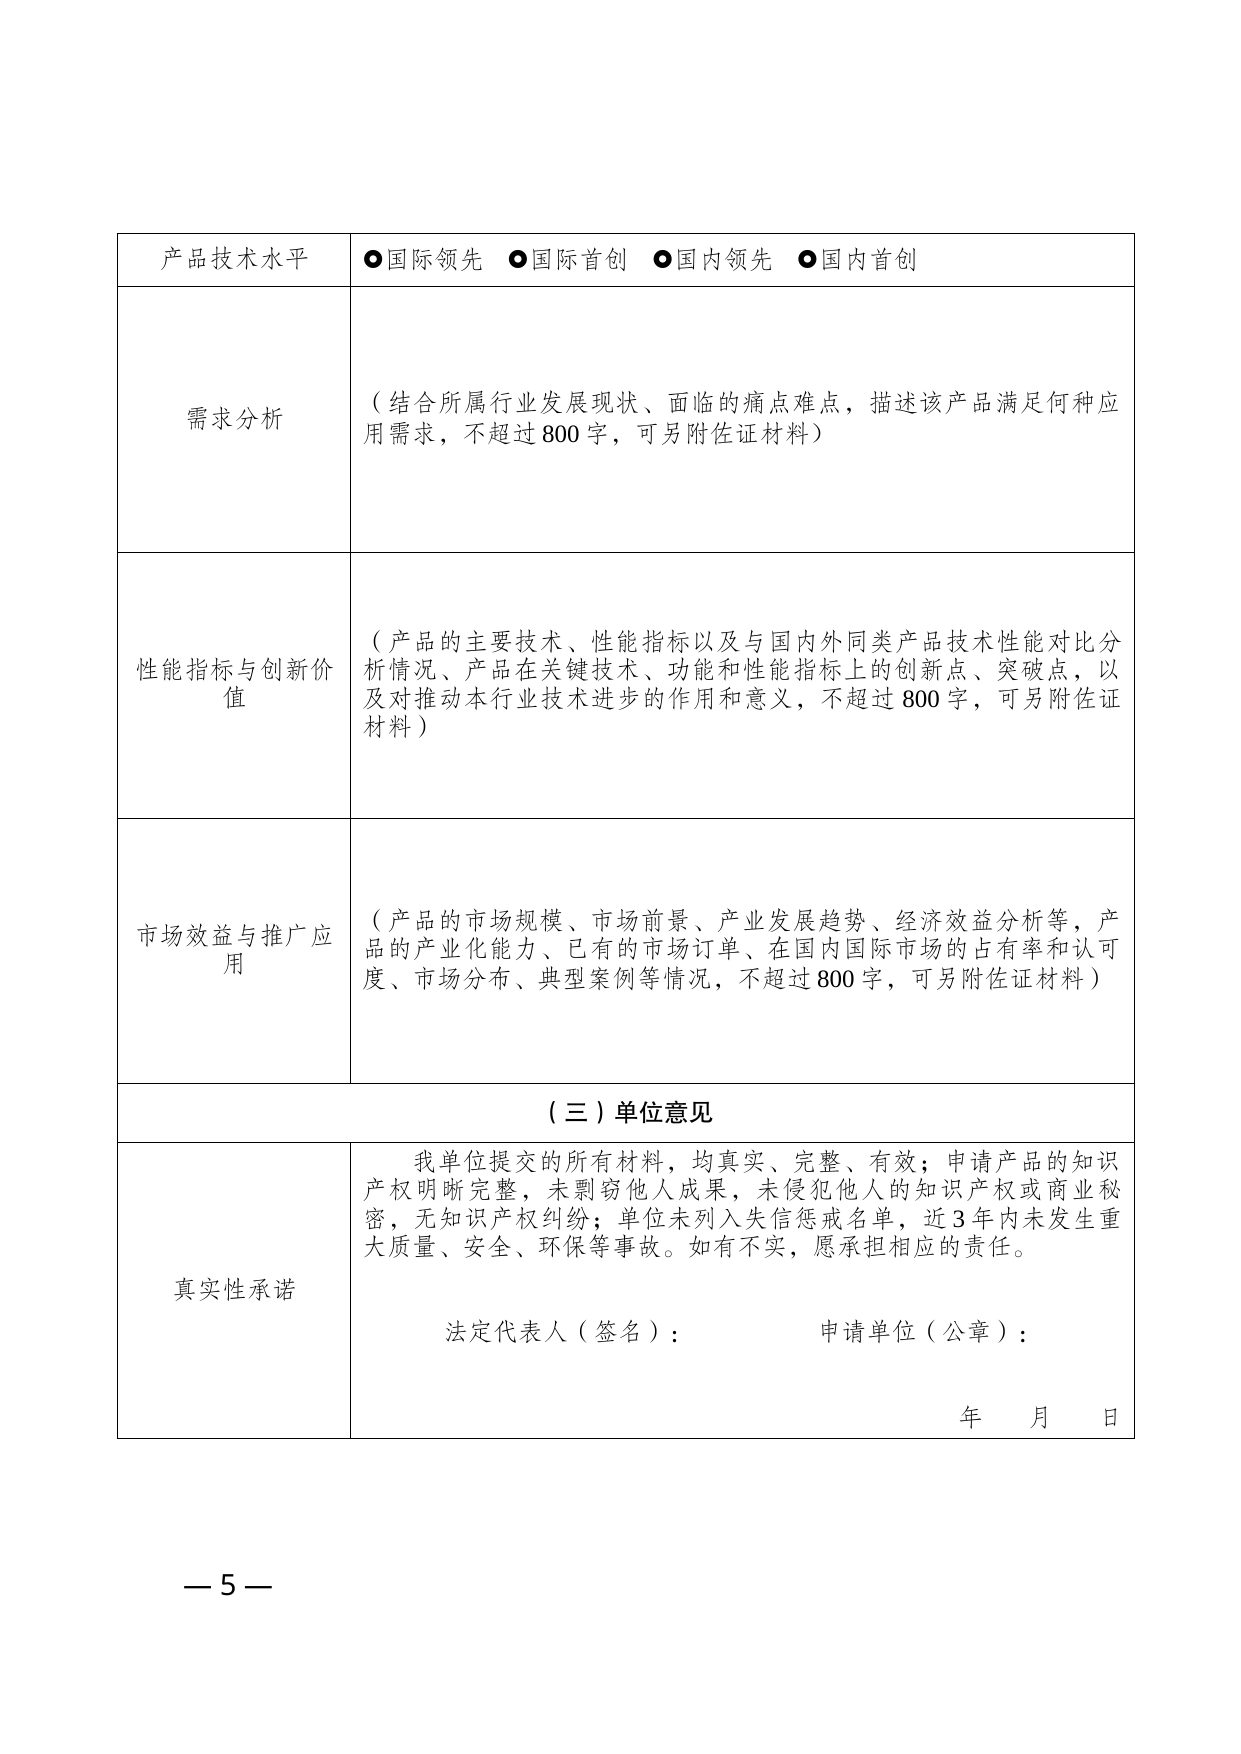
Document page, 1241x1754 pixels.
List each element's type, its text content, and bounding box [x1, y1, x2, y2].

table_cell （结合所属行业发展现状、面临的痛点难点，描述该产品满足何种应用需求，不超过800字，可另附佐证材料） [351, 287, 1134, 552]
table_cell （产品的市场规模、市场前景、产业发展趋势、经济效益分析等，产品的产业化能力、已有的市场订单、在国内国际市场的占有率和认可度、市场分布、典型案例等情况，不超过800字，可另附佐证材料） [351, 819, 1134, 1083]
table_cell 国际领先 国际首创 国内领先 国内首创 [351, 234, 1134, 286]
table_cell 市场效益与推广应用 [118, 819, 350, 1083]
table_cell 我单位提交的所有材料，均真实、完整、有效；申请产品的知识产权明晰完整，未剽窃他人成果，未侵犯他人的知识产权或商业秘密，无知识产权纠纷；单位未列入失信惩戒名单，近3年内未发生重大质量、安全、环保等事故。如有不实，愿承担相应的责任。 法定代表人（签名）： 申请单位（公章）： 年 月 日 [351, 1143, 1134, 1438]
table_cell 真实性承诺 [118, 1143, 350, 1438]
table_cell 性能指标与创新价值 [118, 553, 350, 817]
table_cell （产品的主要技术、性能指标以及与国内外同类产品技术性能对比分析情况、产品在关键技术、功能和性能指标上的创新点、突破点，以及对推动本行业技术进步的作用和意义，不超过800字，可另附佐证材料） [351, 553, 1134, 817]
table_cell 产品技术水平 [118, 234, 350, 286]
table_cell 需求分析 [118, 287, 350, 552]
table_cell （三）单位意见 [118, 1084, 1134, 1142]
